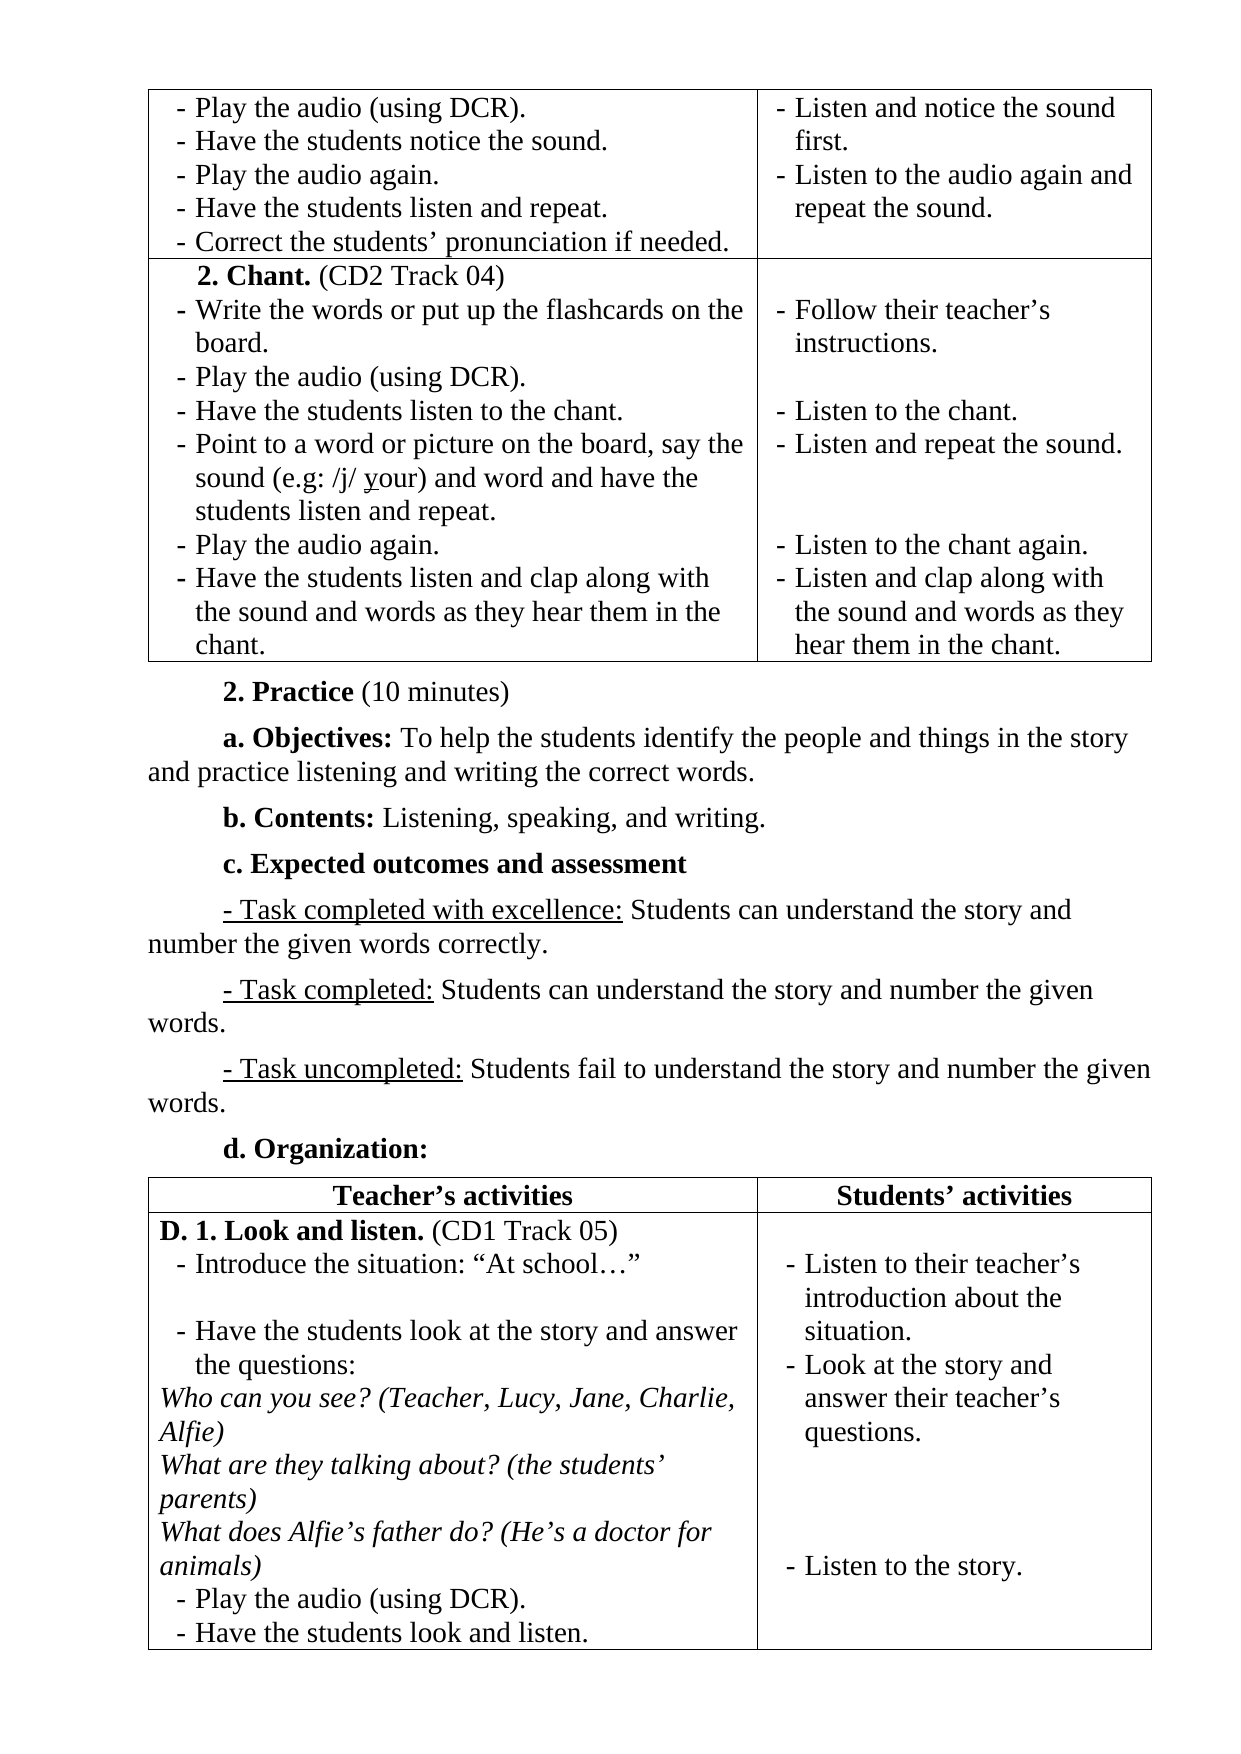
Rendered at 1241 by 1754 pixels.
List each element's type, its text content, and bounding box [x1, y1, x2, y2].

text b. Contents: Listening, speaking, and writing. [148, 800, 1152, 834]
text d. Organization: [148, 1131, 1152, 1164]
text - Task completed: Students can understand the story and number the given words. [148, 972, 1152, 1039]
text a. Objectives: To help the students identify the people and things in the story and practice listening and writing the correct words. [148, 721, 1152, 788]
table_header Teacher’s activities [149, 1178, 757, 1212]
text c. Expected outcomes and assessment [148, 846, 1152, 880]
text 2. Practice (10 minutes) [148, 674, 1152, 708]
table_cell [149, 90, 757, 257]
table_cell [758, 90, 1151, 257]
table_cell Listen to their teacher’s introduction about the situation. Look at the story and answer their teacher’s questions. Listen to the story. [758, 1213, 1151, 1649]
table_header Students’ activities [758, 1178, 1151, 1212]
text - Task uncompleted: Students fail to understand the story and number the given words. [148, 1051, 1152, 1118]
table_cell Follow their teacher’s instructions. Listen to the chant. Listen and repeat the sound. Listen to the chant again. Listen and clap along with the sound and words as they hear them in the chant. [758, 259, 1151, 661]
table_cell D. 1. Look and listen. (CD1 Track 05) Introduce the situation: “At school…” Have the students look at the story and answer the questions: Who can you see? (Teacher, Lucy, Jane, Charlie, Alfie) What are they talking about? (the students’ parents) What does Alfie’s father do? (He’s a doctor for animals) Play the audio (using DCR). Have the students look and listen. [149, 1213, 757, 1649]
text - Task completed with excellence: Students can understand the story and number the given words correctly. [148, 892, 1152, 959]
table_cell 2. Chant. (CD2 Track 04) Write the words or put up the flashcards on the board. Play the audio (using DCR). Have the students listen to the chant. Point to a word or picture on the board, say the sound (e.g: /j/ your) and word and have the students listen and repeat. Play the audio again. Have the students listen and clap along with the sound and words as they hear them in the chant. [149, 259, 757, 661]
